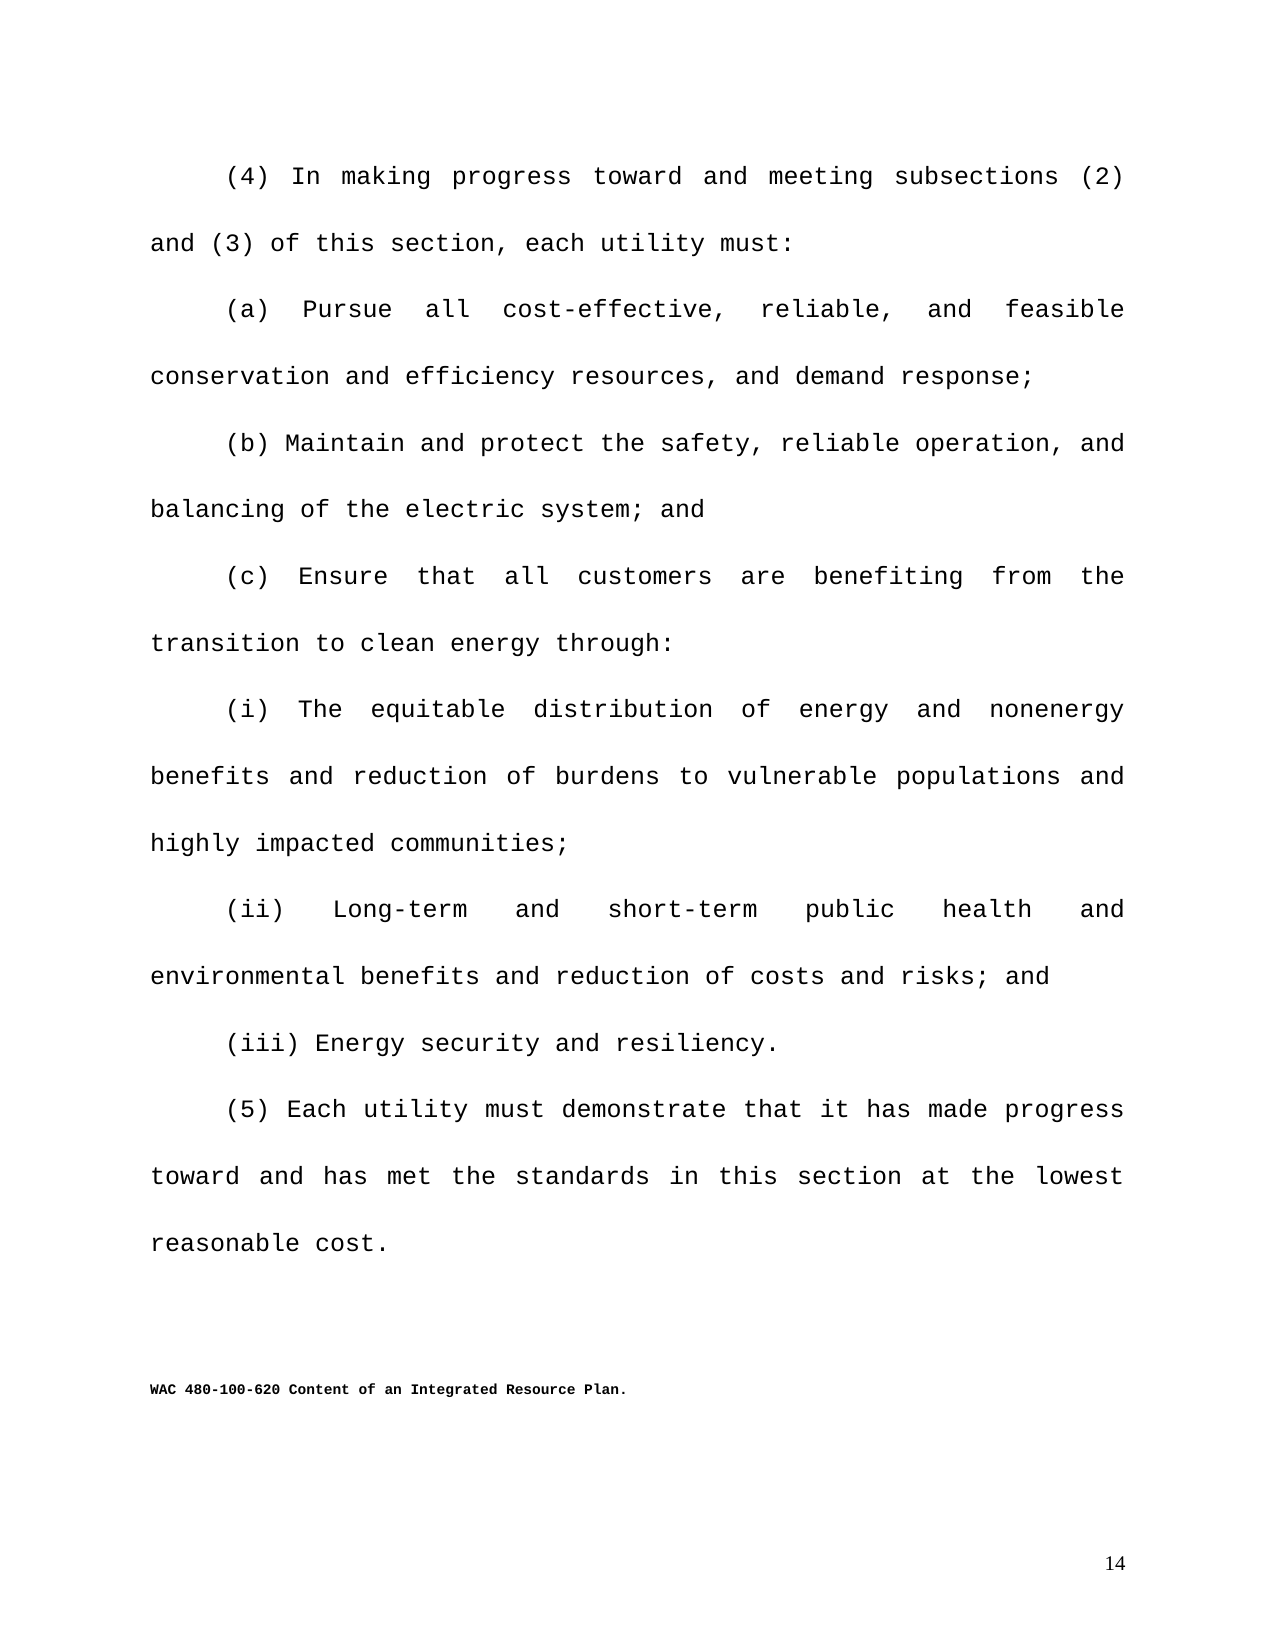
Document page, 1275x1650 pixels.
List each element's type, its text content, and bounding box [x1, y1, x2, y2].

text (4) In making progress toward and meeting subsections (2) and (3) of this section, each utility must: [150, 150, 1125, 283]
text (5) Each utility must demonstrate that it has made progress toward and has met the standards in this section at the lowest reasonable cost. [150, 1083, 1125, 1283]
text (c) Ensure that all customers are benefiting from the transition to clean energy through: [150, 550, 1125, 683]
text (b) Maintain and protect the safety, reliable operation, and balancing of the electric system; and [150, 417, 1125, 550]
text (ii) Long-term and short-term public health and environmental benefits and reduction of costs and risks; and [150, 883, 1125, 1017]
subtitle WAC 480-100-620 Content of an Integrated Resource Plan. [150, 1350, 1125, 1417]
text (i) The equitable distribution of energy and nonenergy benefits and reduction of burdens to vulnerable populations and highly impacted communities; [150, 683, 1125, 883]
text (iii) Energy security and resiliency. [150, 1017, 1125, 1083]
text (a) Pursue all cost-effective, reliable, and feasible conservation and efficiency resources, and demand response; [150, 283, 1125, 417]
